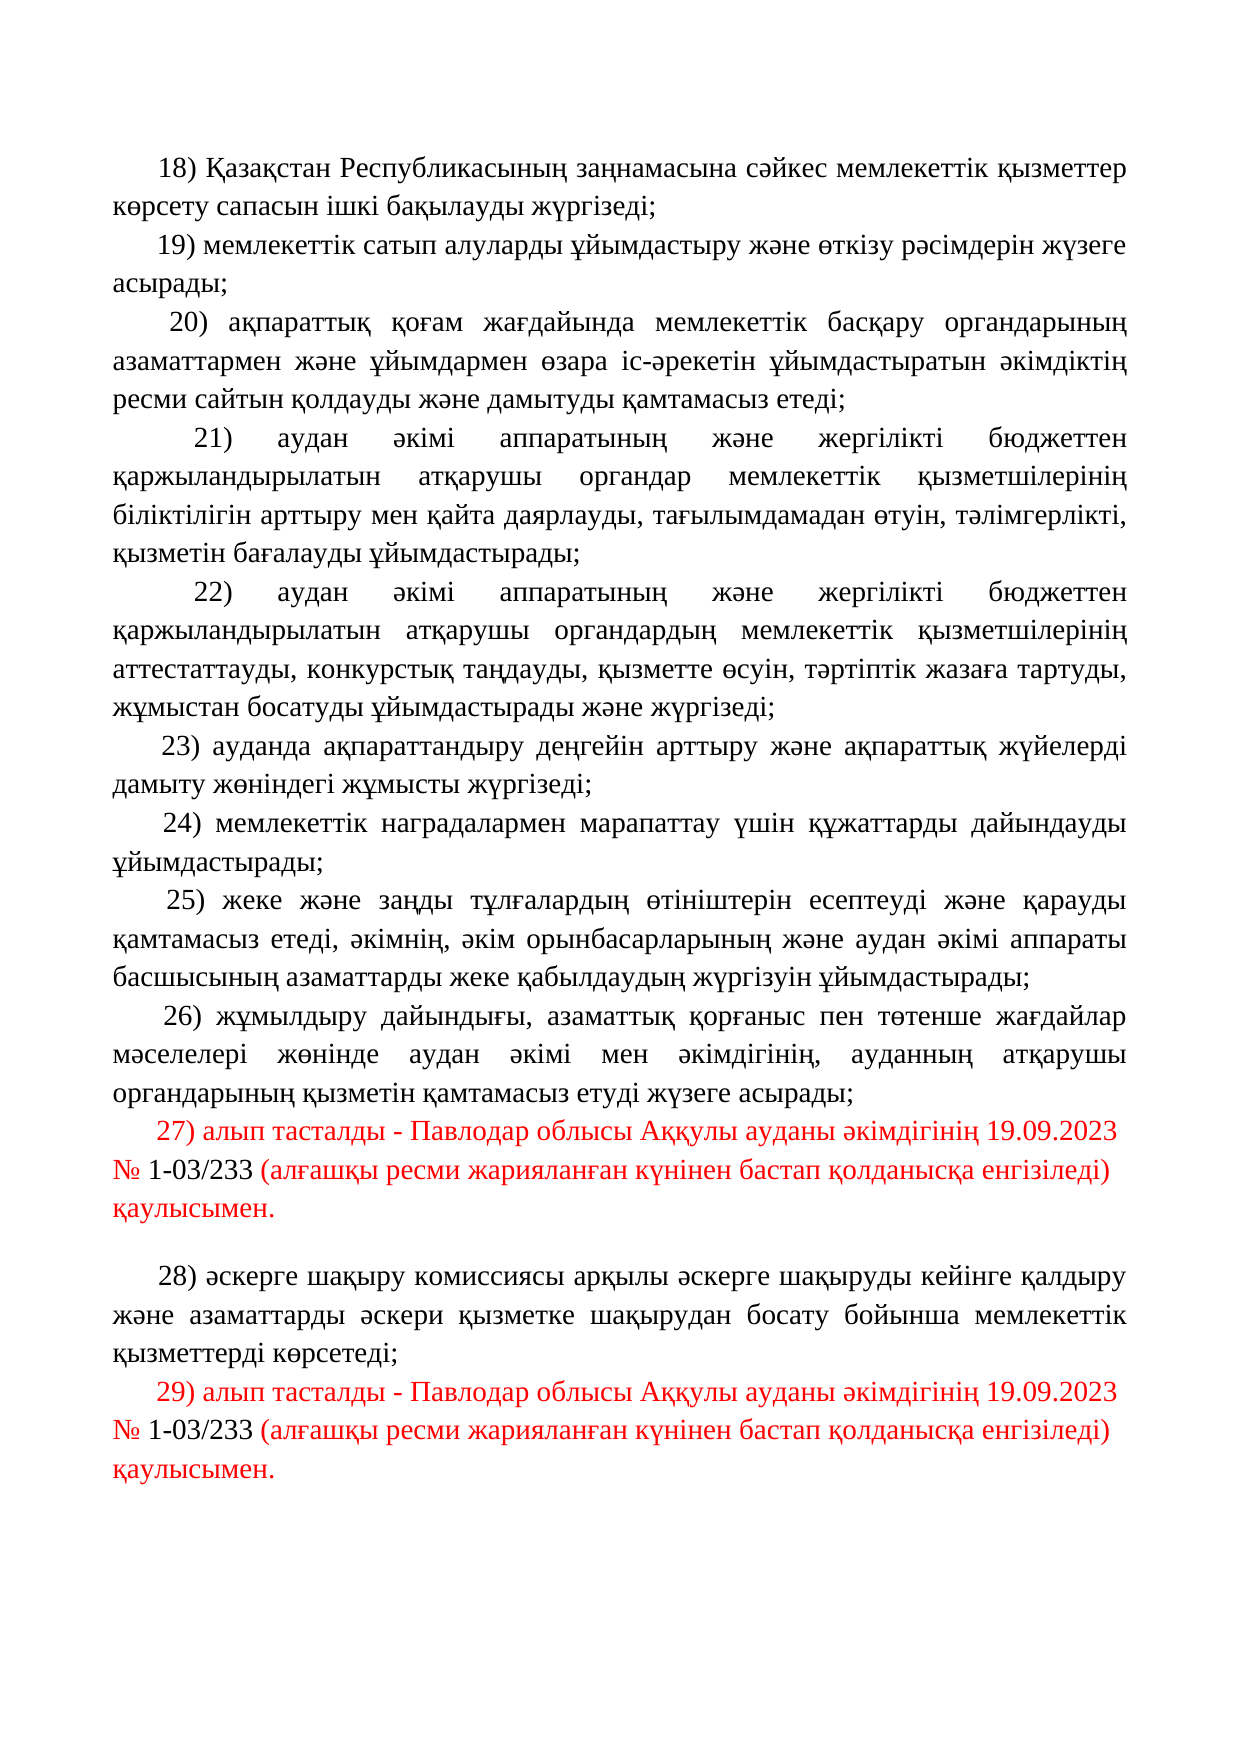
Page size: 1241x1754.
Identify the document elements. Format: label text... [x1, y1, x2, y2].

text 26) жұмылдыру дайындығы, азаматтық қорғаныс пен төтенше жағдайлар мәселелері жөнінде аудан әкімі мен әкімдігінің, ауданның атқарушы органдарының қызметін қамтамасыз етуді жүзеге асырады; [112, 998, 1128, 1108]
text 19) мемлекеттік сатып алуларды ұйымдастыру және өткізу рәсімдерін жүзеге асырады; [112, 227, 1128, 299]
text 18) Қазақстан Республикасының заңнамасына сәйкес мемлекеттік қызметтер көрсету сапасын ішкі бақылауды жүргізеді; [112, 150, 1128, 222]
text 21) аудан әкімі аппаратының және жергілікті бюджеттен қаржыландырылатын атқарушы органдар мемлекеттік қызметшілерінің біліктілігін арттыру мен қайта даярлауды, тағылымдамадан өтуін, тәлімгерлікті, қызметін бағалауды ұйымдастырады; [112, 420, 1128, 569]
text 23) ауданда ақпараттандыру деңгейін арттыру және ақпараттық жүйелерді дамыту жөніндегі жұмысты жүргізеді; [112, 728, 1128, 800]
text 20) ақпараттық қоғам жағдайында мемлекеттік басқару органдарының азаматтармен және ұйымдармен өзара іс-әрекетін ұйымдастыратын әкімдіктің ресми сайтын қолдауды және дамытуды қамтамасыз етеді; [112, 304, 1128, 415]
text 29) алып тасталды - Павлодар облысы Аққулы ауданы әкімдігінің 19.09.2023 № 1-03/233 (алғашқы ресми жарияланған күнінен бастап қолданысқа енгізіледі) қаулысымен. [112, 1374, 1128, 1515]
text 22) аудан әкімі аппаратының және жергілікті бюджеттен қаржыландырылатын атқарушы органдардың мемлекеттік қызметшілерінің аттестаттауды, конкурстық таңдауды, қызметте өсуін, тәртіптік жазаға тартуды, жұмыстан босатуды ұйымдастырады және жүргізеді; [112, 574, 1128, 723]
text 27) алып тасталды - Павлодар облысы Аққулы ауданы әкімдігінің 19.09.2023 № 1-03/233 (алғашқы ресми жарияланған күнінен бастап қолданысқа енгізіледі) қаулысымен. [112, 1113, 1128, 1254]
text 28) әскерге шақыру комиссиясы арқылы әскерге шақыруды кейінге қалдыру және азаматтарды әскери қызметке шақырудан босату бойынша мемлекеттік қызметтерді көрсетеді; [112, 1258, 1128, 1369]
text 25) жеке және заңды тұлғалардың өтініштерін есептеуді және қарауды қамтамасыз етеді, әкімнің, әкім орынбасарларының және аудан әкімі аппараты басшысының азаматтарды жеке қабылдаудың жүргізуін ұйымдастырады; [112, 882, 1128, 993]
text 24) мемлекеттік наградалармен марапаттау үшін құжаттарды дайындауды ұйымдастырады; [112, 805, 1128, 877]
